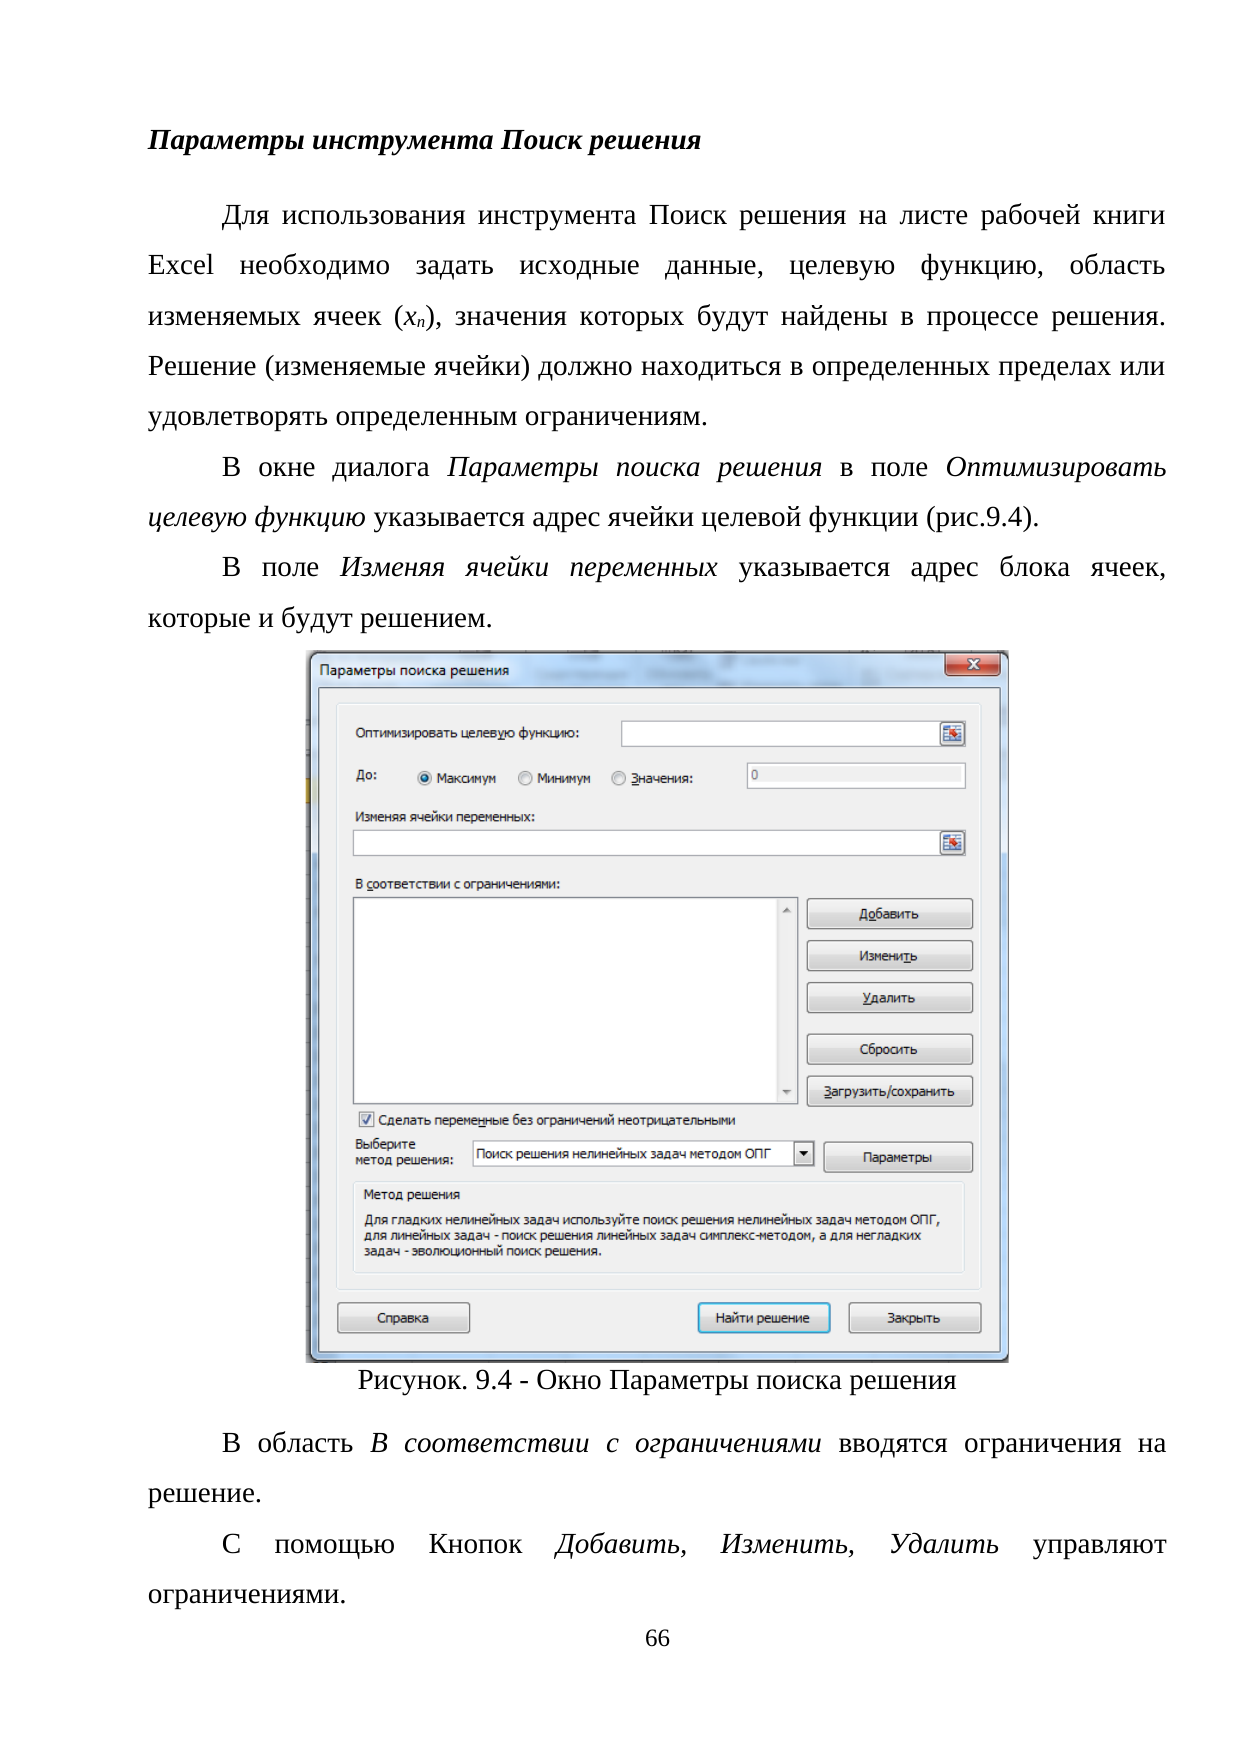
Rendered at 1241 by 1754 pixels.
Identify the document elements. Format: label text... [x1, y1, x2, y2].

text С помощью Кнопок Добавить, Изменить, Удалить управляют ограничениями. [148, 1526, 1167, 1610]
text В область В соответствии с ограничениями вводятся ограничения на решение. [148, 1425, 1167, 1509]
text Параметры инструмента Поиск решения [148, 122, 1167, 155]
text Рисунок. 9.4 - Окно Параметры поиска решения [148, 1362, 1167, 1396]
picture [305, 650, 1009, 1363]
text В окне диалога Параметры поиска решения в поле Оптимизировать целевую функцию указывается адрес ячейки целевой функции (рис.9.4). [148, 449, 1167, 533]
text В поле Изменяя ячейки переменных указывается адрес блока ячеек, которые и будут решением. [148, 549, 1167, 633]
text Для использования инструмента Поиск решения на листе рабочей книги Ехсеl необходимо задать исходные данные, целевую функцию, область изменяемых ячеек (xn), значения которых будут найдены в процессе решения. Решение (изменяемые ячейки) должно находиться в определенных пределах или удовлетворять определенным ограничениям. [148, 197, 1167, 432]
